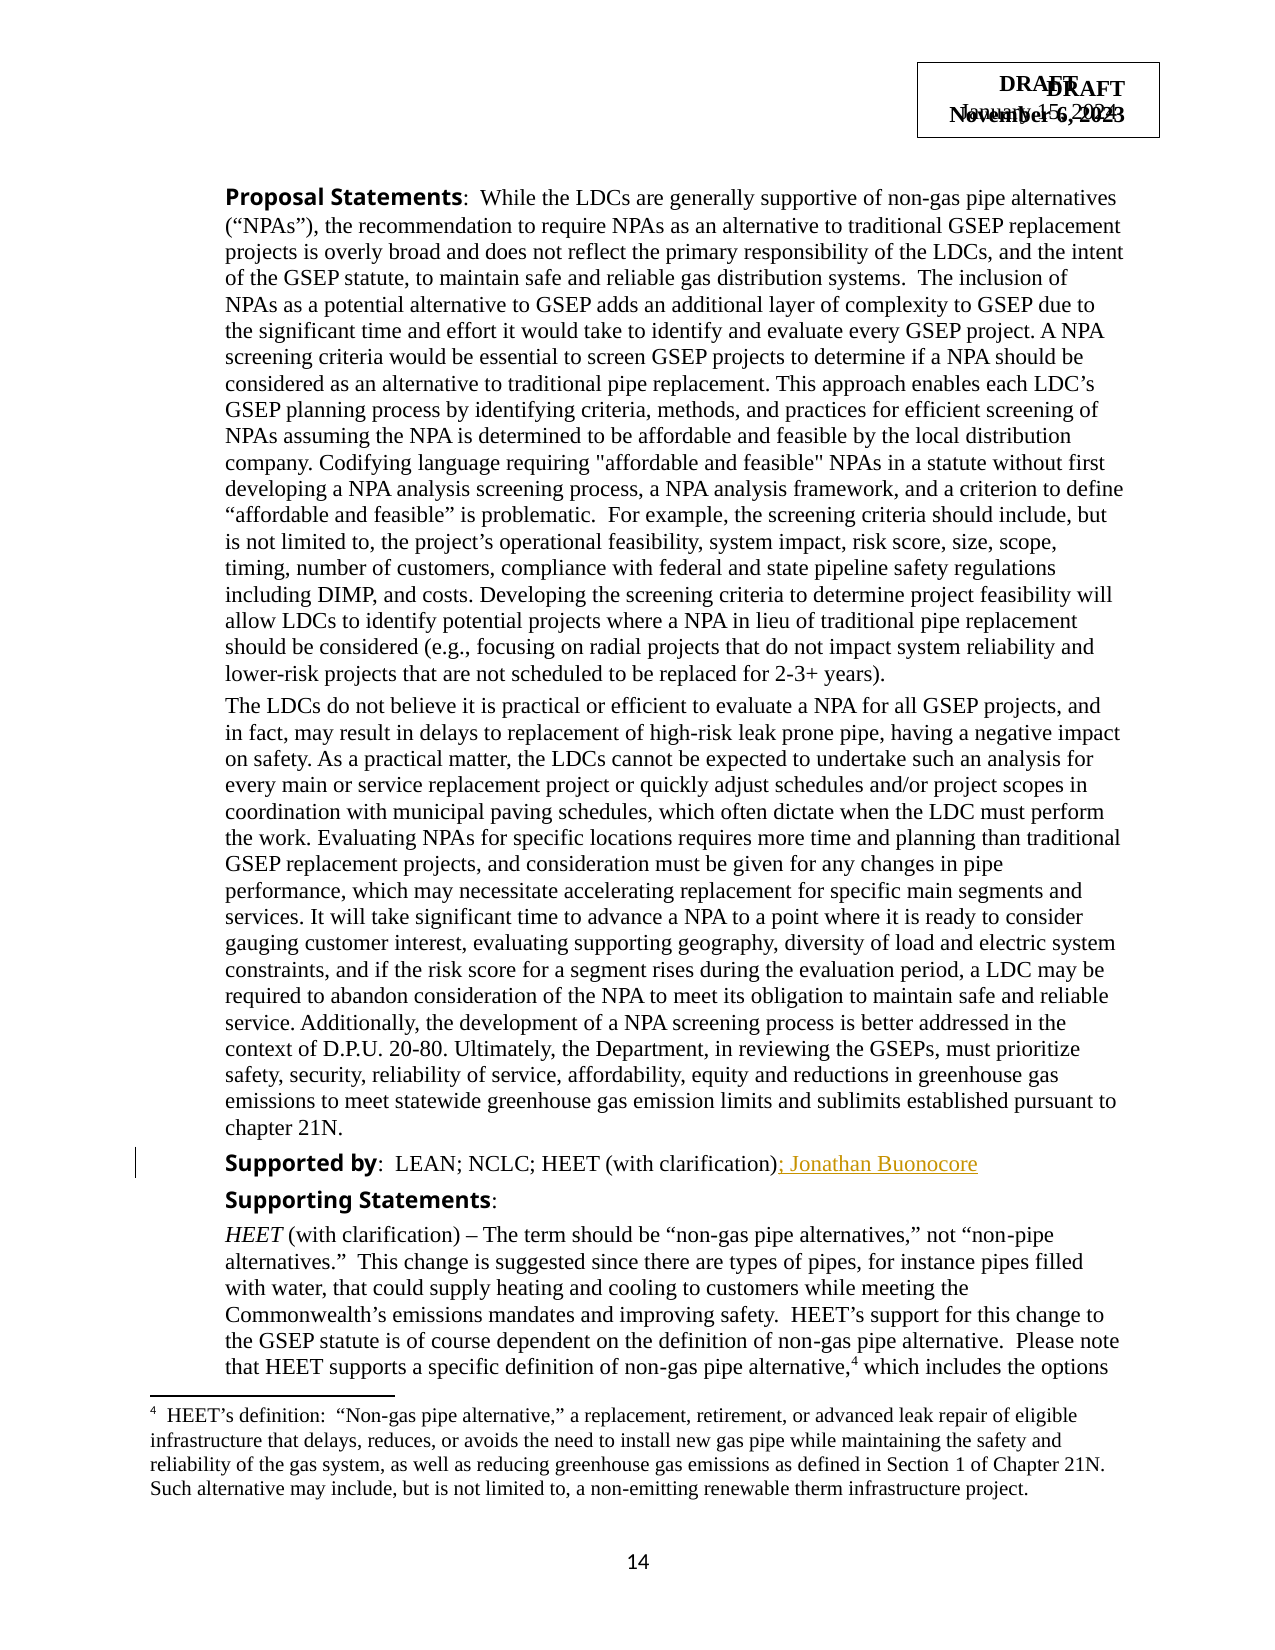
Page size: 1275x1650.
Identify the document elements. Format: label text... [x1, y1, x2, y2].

list Supported by: LEAN; NCLC; HEET (with clarification) [225, 1147, 1125, 1178]
list Supporting Statements: [225, 1184, 1125, 1215]
list Proposal Statements: While the LDCs are generally supportive of non-gas pipe alternatives (“NPAs”), the recommendation to require NPAs as an alternative to traditional GSEP replacement projects is overly broad and does not reflect the primary responsibility of the LDCs, and the intent of the GSEP statute, to maintain safe and reliable gas distribution systems. The inclusion of NPAs as a potential alternative to GSEP adds an additional layer of complexity to GSEP due to the significant time and effort it would take to identify and evaluate every GSEP project. A NPA screening criteria would be essential to screen GSEP projects to determine if a NPA should be considered as an alternative to traditional pipe replacement. This approach enables each LDC’s GSEP planning process by identifying criteria, methods, and practices for efficient screening of NPAs assuming the NPA is determined to be affordable and feasible by the local distribution company. Codifying language requiring "affordable and feasible" NPAs in a statute without first developing a NPA analysis screening process, a NPA analysis framework, and a criterion to define “affordable and feasible” is problematic. For example, the screening criteria should include, but is not limited to, the project’s operational feasibility, system impact, risk score, size, scope, timing, number of customers, compliance with federal and state pipeline safety regulations including DIMP, and costs. Developing the screening criteria to determine project feasibility will allow LDCs to identify potential projects where a NPA in lieu of traditional pipe replacement should be considered (e.g., focusing on radial projects that do not impact system reliability and lower-risk projects that are not scheduled to be replaced for 2-3+ years). [225, 180, 1125, 686]
list The LDCs do not believe it is practical or efficient to evaluate a NPA for all GSEP projects, and in fact, may result in delays to replacement of high-risk leak prone pipe, having a negative impact on safety. As a practical matter, the LDCs cannot be expected to undertake such an analysis for every main or service replacement project or quickly adjust schedules and/or project scopes in coordination with municipal paving schedules, which often dictate when the LDC must perform the work. Evaluating NPAs for specific locations requires more time and planning than traditional GSEP replacement projects, and consideration must be given for any changes in pipe performance, which may necessitate accelerating replacement for specific main segments and services. It will take significant time to advance a NPA to a point where it is ready to consider gauging customer interest, evaluating supporting geography, diversity of load and electric system constraints, and if the risk score for a segment rises during the evaluation period, a LDC may be required to abandon consideration of the NPA to meet its obligation to maintain safe and reliable service. Additionally, the development of a NPA screening process is better addressed in the context of D.P.U. 20-80. Ultimately, the Department, in reviewing the GSEPs, must prioritize safety, security, reliability of service, affordability, equity and reductions in greenhouse gas emissions to meet statewide greenhouse gas emission limits and sublimits established pursuant to chapter 21N. [225, 692, 1125, 1140]
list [225, 1222, 1125, 1380]
